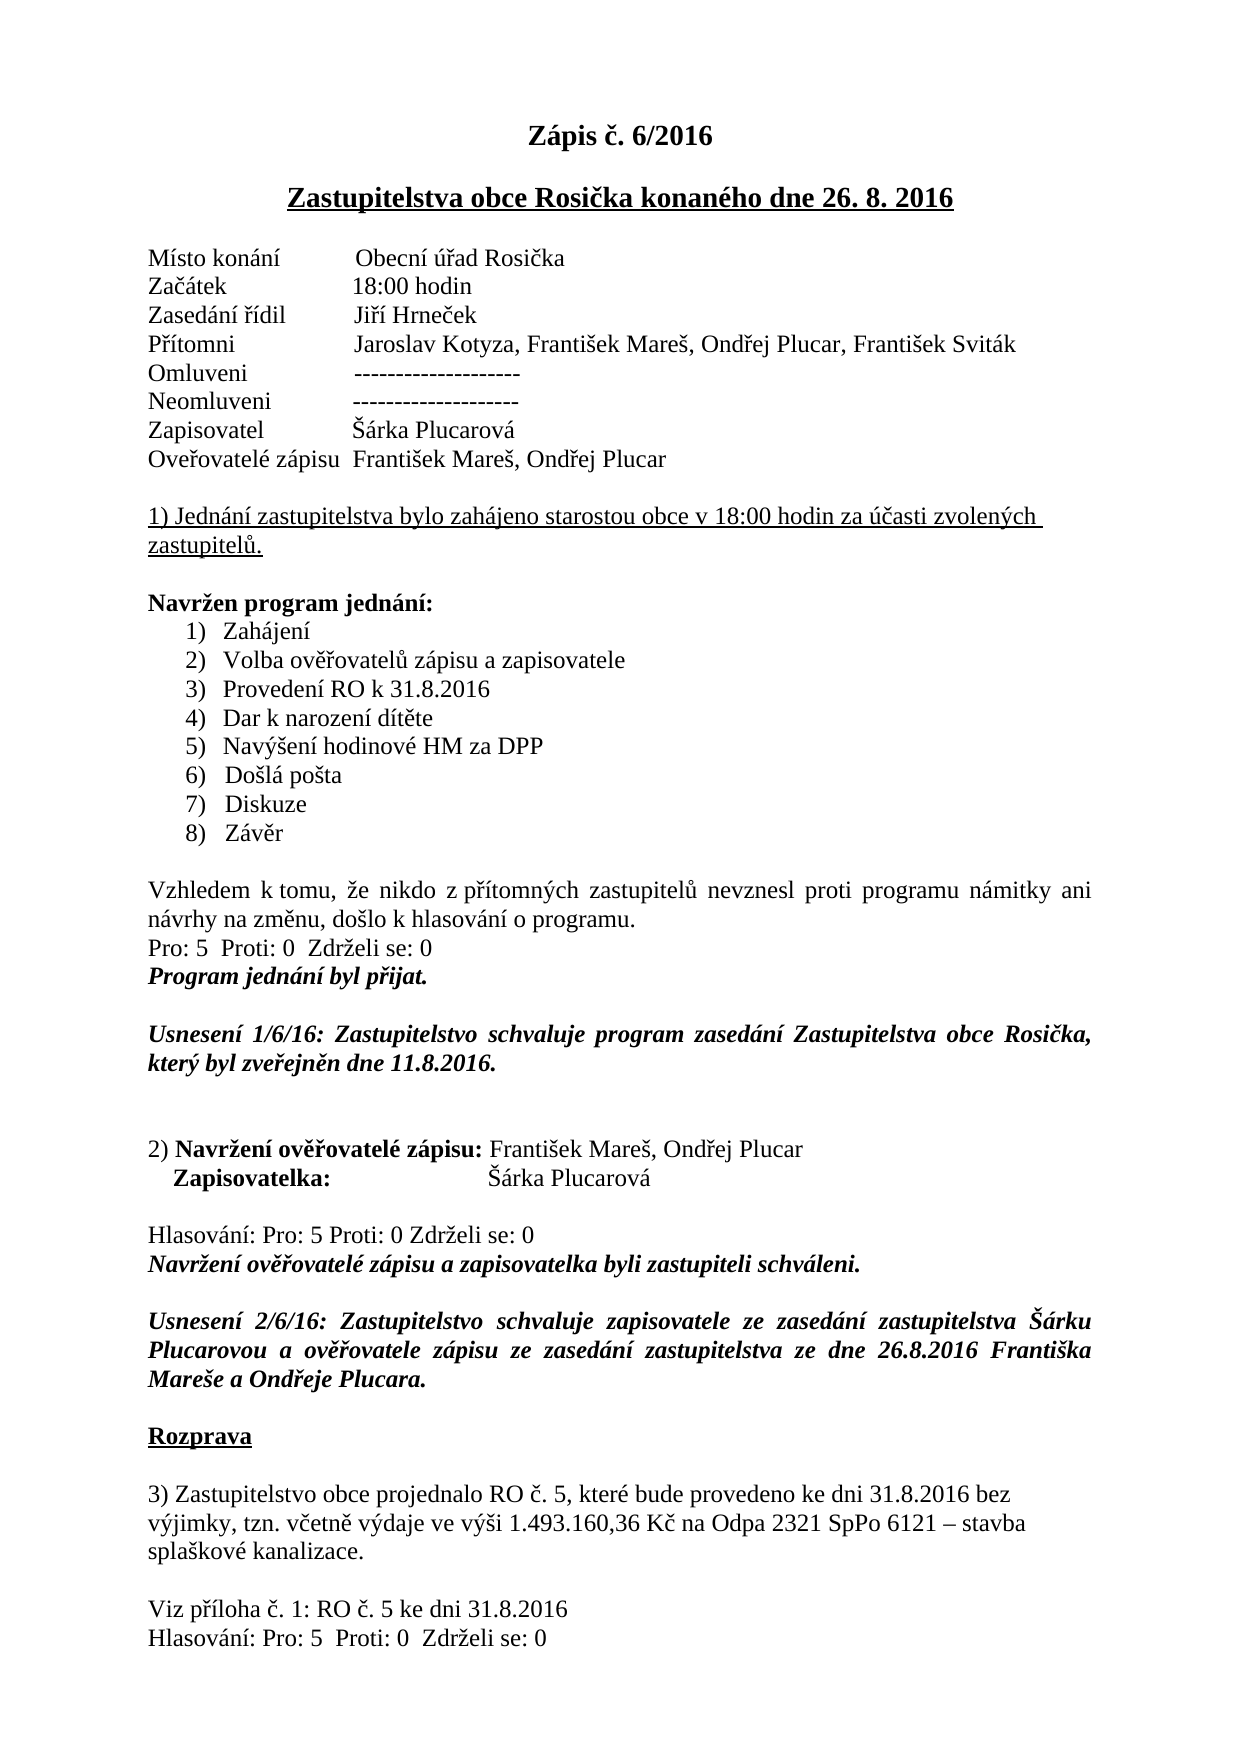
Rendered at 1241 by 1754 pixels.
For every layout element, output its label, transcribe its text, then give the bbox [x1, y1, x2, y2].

text Omluveni -------------------- [148, 358, 1093, 386]
list Navýšení hodinové HM za DPP [185, 731, 1093, 760]
text Zastupitelstva obce Rosička konaného dne 26. 8. 2016 [148, 180, 1093, 214]
text 8) Závěr [148, 818, 1093, 846]
text Místo konání Obecní úřad Rosička [148, 243, 1093, 271]
list Provedení RO k 31.8.2016 [185, 674, 1093, 703]
text Pro: 5 Proti: 0 Zdrželi se: 0 [148, 933, 1093, 961]
text 6) Došlá pošta [148, 760, 1093, 789]
text Rozprava [148, 1421, 1093, 1450]
text Vzhledem k tomu, že nikdo z přítomných zastupitelů nevznesl proti programu námitky ani návrhy na změnu, došlo k hlasování o programu. [148, 875, 1093, 933]
text 1) Jednání zastupitelstva bylo zahájeno starostou obce v 18:00 hodin za účasti zvolených zastupitelů. [148, 501, 1093, 559]
text 2) Navržení ověřovatelé zápisu: František Mareš, Ondřej Plucar [148, 1134, 1093, 1163]
text Přítomni Jaroslav Kotyza, František Mareš, Ondřej Plucar, František Sviták [148, 329, 1093, 358]
text Viz příloha č. 1: RO č. 5 ke dni 31.8.2016 [148, 1594, 1093, 1623]
text Začátek 18:00 hodin [148, 271, 1093, 300]
text 3) Zastupitelstvo obce projednalo RO č. 5, které bude provedeno ke dni 31.8.2016 bez výjimky, tzn. včetně výdaje ve výši 1.493.160,36 Kč na Odpa 2321 SpPo 6121 – stavba splaškové kanalizace. [148, 1479, 1093, 1565]
text Program jednání byl přijat. [148, 961, 1093, 990]
text Hlasování: Pro: 5 Proti: 0 Zdrželi se: 0 [148, 1623, 1093, 1651]
list Zahájení [185, 616, 1093, 645]
text Zapisovatel Šárka Plucarová [148, 415, 1093, 444]
text Neomluveni -------------------- [148, 386, 1093, 415]
text Zasedání řídil Jiří Hrneček [148, 300, 1093, 329]
list Volba ověřovatelů zápisu a zapisovatele [185, 645, 1093, 674]
text Navržen program jednání: [148, 588, 1093, 616]
text Oveřovatelé zápisu František Mareš, Ondřej Plucar [148, 444, 1093, 473]
list Dar k narození dítěte [185, 703, 1093, 731]
text Navržení ověřovatelé zápisu a zapisovatelka byli zastupiteli schváleni. [148, 1249, 1093, 1278]
text Zápis č. 6/2016 [148, 118, 1093, 152]
text Zapisovatelka: Šárka Plucarová [148, 1163, 1093, 1191]
text Usnesení 2/6/16: Zastupitelstvo schvaluje zapisovatele ze zasedání zastupitelstva Šárku Plucarovou a ověřovatele zápisu ze zasedání zastupitelstva ze dne 26.8.2016 Františka Mareše a Ondřeje Plucara. [148, 1306, 1093, 1393]
text Hlasování: Pro: 5 Proti: 0 Zdrželi se: 0 [148, 1220, 1093, 1249]
text 7) Diskuze [148, 789, 1093, 818]
text Usnesení 1/6/16: Zastupitelstvo schvaluje program zasedání Zastupitelstva obce Rosička, který byl zveřejněn dne 11.8.2016. [148, 1019, 1093, 1076]
